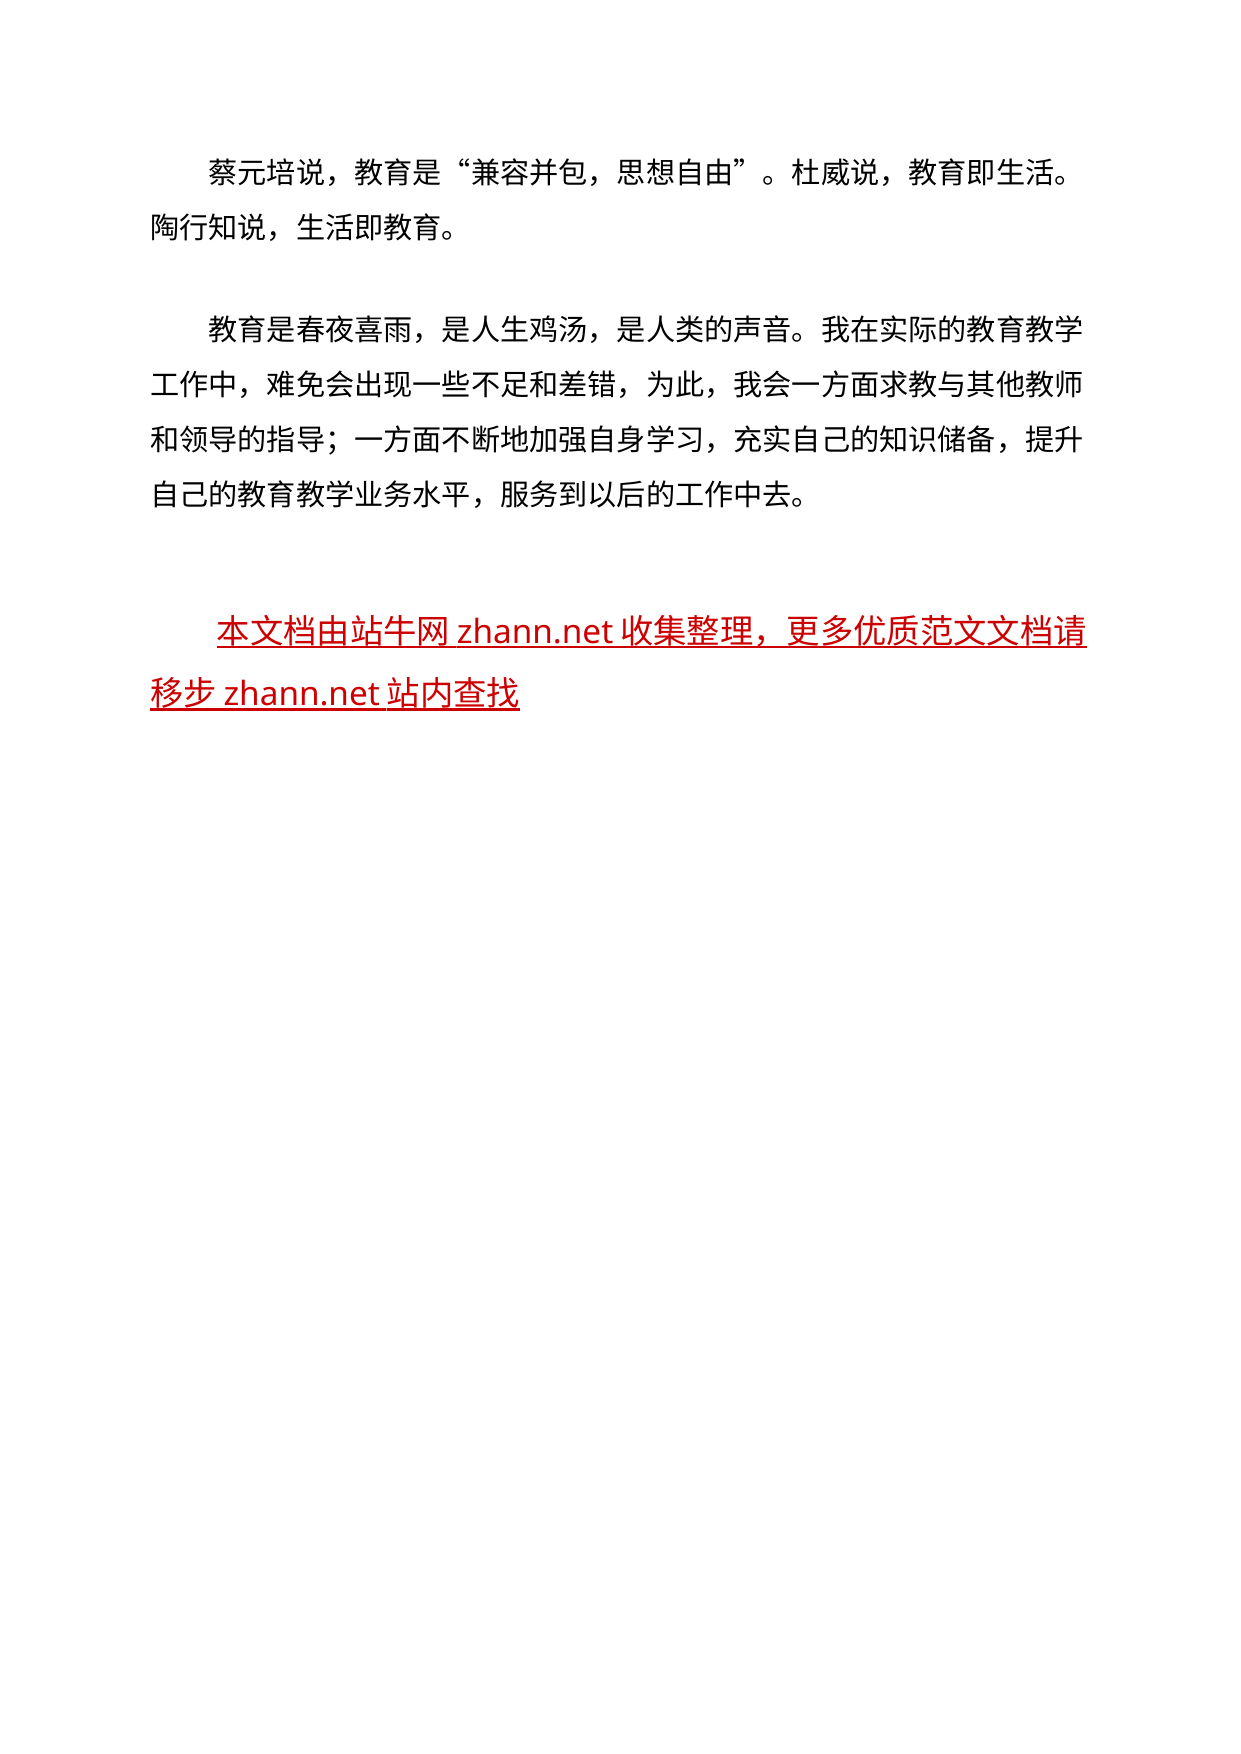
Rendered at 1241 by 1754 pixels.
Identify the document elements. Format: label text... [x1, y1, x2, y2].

text 教育是春夜喜雨，是人生鸡汤，是人类的声音。我在实际的教育教学工作中，难免会出现一些不足和差错，为此，我会一方面求教与其他教师和领导的指导；一方面不断地加强自身学习，充实自己的知识储备，提升自己的教育教学业务水平，服务到以后的工作中去。 [150, 307, 1090, 514]
text 蔡元培说，教育是“兼容并包，思想自由”。杜威说，教育即生活。陶行知说，生活即教育。 [150, 150, 1090, 247]
text 本文档由站牛网zhann.net收集整理，更多优质范文文档请移步zhann.net站内查找 [150, 604, 1090, 716]
